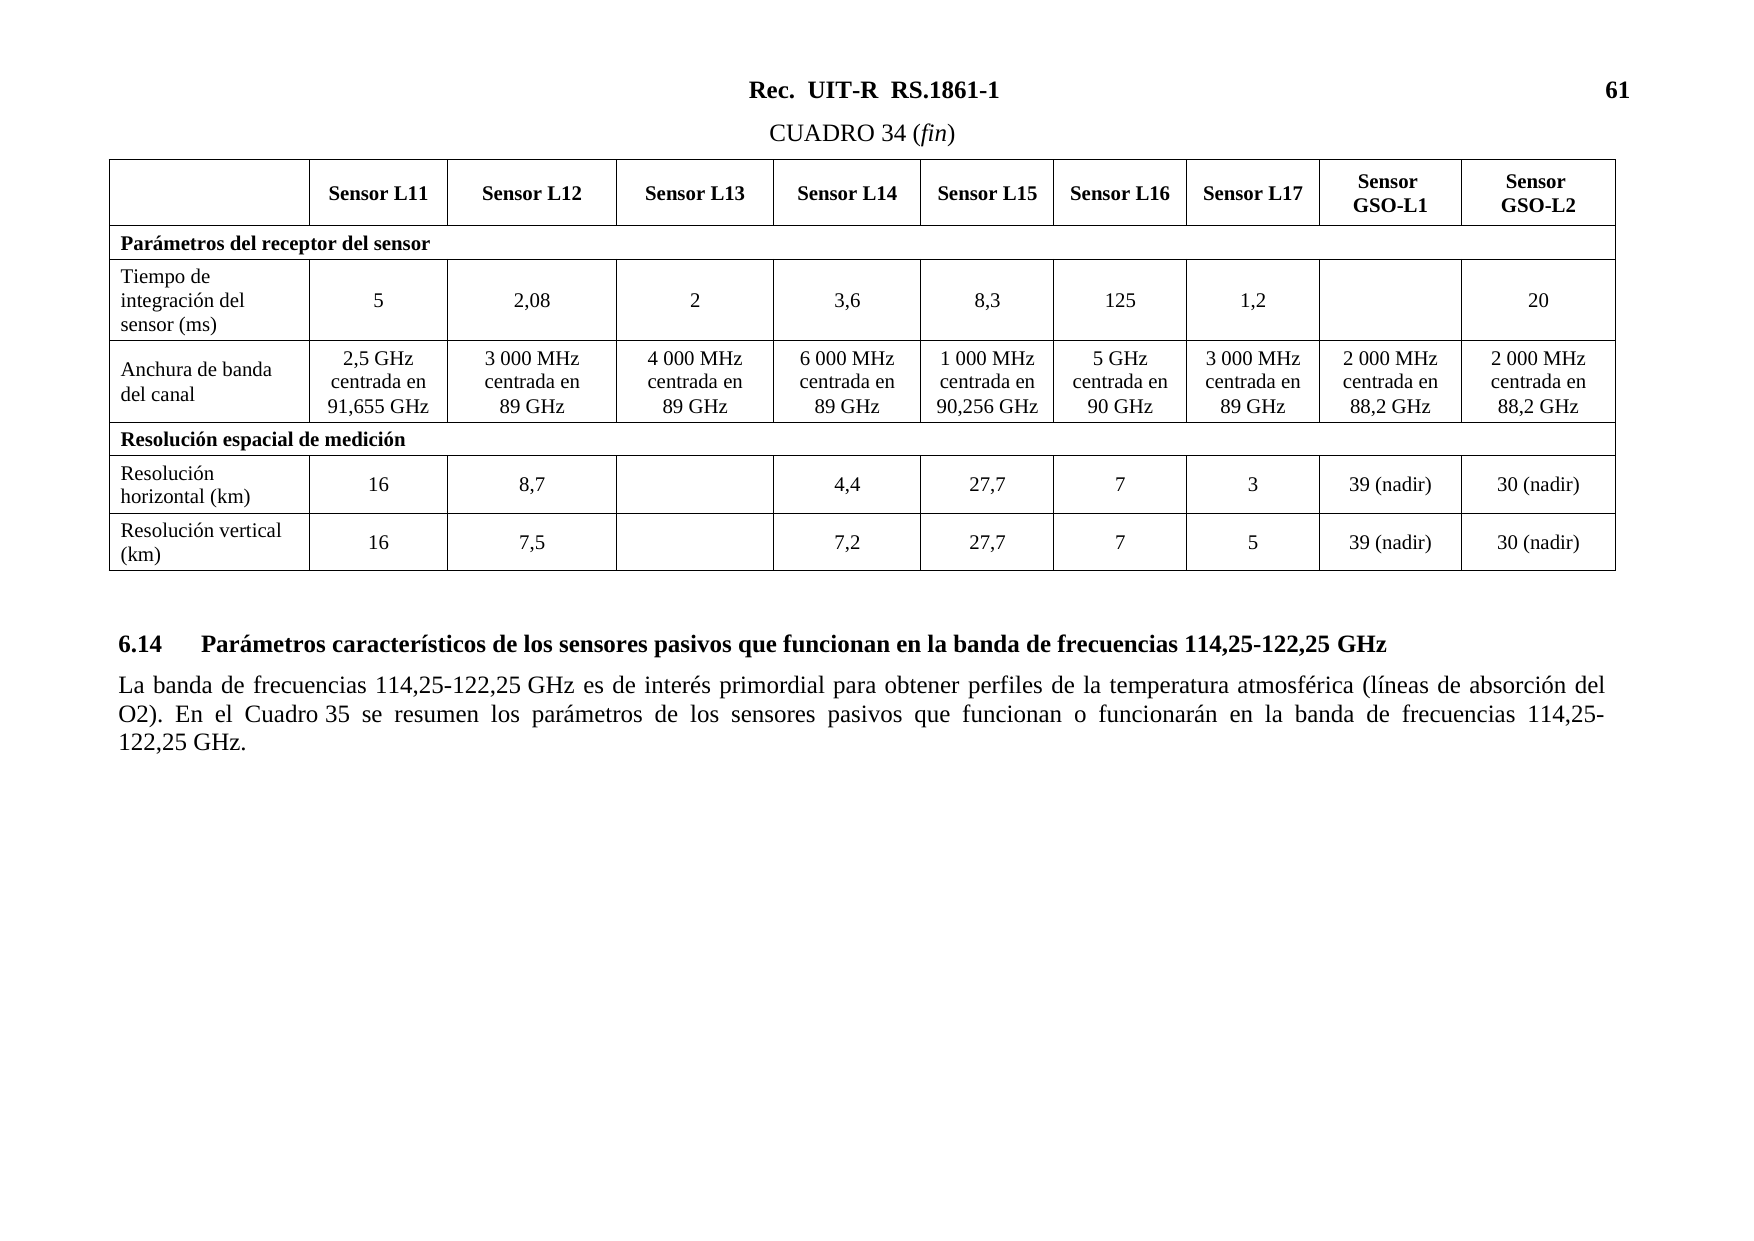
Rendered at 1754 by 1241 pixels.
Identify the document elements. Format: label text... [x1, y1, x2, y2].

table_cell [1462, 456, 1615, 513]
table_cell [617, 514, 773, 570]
text La banda de frecuencias 114,25-122,25 GHz es de interés primordial para obtener perfiles de la temperatura atmosférica (líneas de absorción del O2). En el Cuadro 35 se resumen los parámetros de los sensores pasivos que funcionan o funcionarán en la banda de frecuencias 114,25-122,25 GHz. [118, 670, 1606, 756]
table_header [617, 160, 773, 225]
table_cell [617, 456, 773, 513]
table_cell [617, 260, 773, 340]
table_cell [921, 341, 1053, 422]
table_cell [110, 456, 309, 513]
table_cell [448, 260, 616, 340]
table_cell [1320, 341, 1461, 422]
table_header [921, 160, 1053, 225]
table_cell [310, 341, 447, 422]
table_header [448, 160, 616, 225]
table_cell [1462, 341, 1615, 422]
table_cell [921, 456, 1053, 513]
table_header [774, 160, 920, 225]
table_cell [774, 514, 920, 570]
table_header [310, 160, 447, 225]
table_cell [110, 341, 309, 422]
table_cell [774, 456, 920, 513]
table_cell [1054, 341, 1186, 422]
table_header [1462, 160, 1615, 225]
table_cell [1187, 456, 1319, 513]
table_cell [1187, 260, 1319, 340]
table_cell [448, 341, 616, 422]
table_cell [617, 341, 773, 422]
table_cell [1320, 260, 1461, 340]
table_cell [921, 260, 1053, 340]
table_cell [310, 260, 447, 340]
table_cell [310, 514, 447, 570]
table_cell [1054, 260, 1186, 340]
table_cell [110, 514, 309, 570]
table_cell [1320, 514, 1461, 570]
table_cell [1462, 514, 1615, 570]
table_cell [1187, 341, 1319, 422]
text CUADRO 34 (fin) [118, 118, 1606, 147]
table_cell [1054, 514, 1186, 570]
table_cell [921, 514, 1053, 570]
subtitle 6.14 Parámetros característicos de los sensores pasivos que funcionan en la banda de frecuencias 114,25-122,25 GHz [118, 629, 1606, 657]
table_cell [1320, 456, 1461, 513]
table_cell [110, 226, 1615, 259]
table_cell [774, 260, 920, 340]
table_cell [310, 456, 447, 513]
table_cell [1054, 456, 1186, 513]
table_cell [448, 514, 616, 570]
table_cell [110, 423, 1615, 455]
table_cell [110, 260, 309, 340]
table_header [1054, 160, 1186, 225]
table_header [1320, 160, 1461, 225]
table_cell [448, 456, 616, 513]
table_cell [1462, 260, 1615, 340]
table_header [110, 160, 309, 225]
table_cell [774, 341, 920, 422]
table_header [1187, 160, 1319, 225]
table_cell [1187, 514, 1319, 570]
